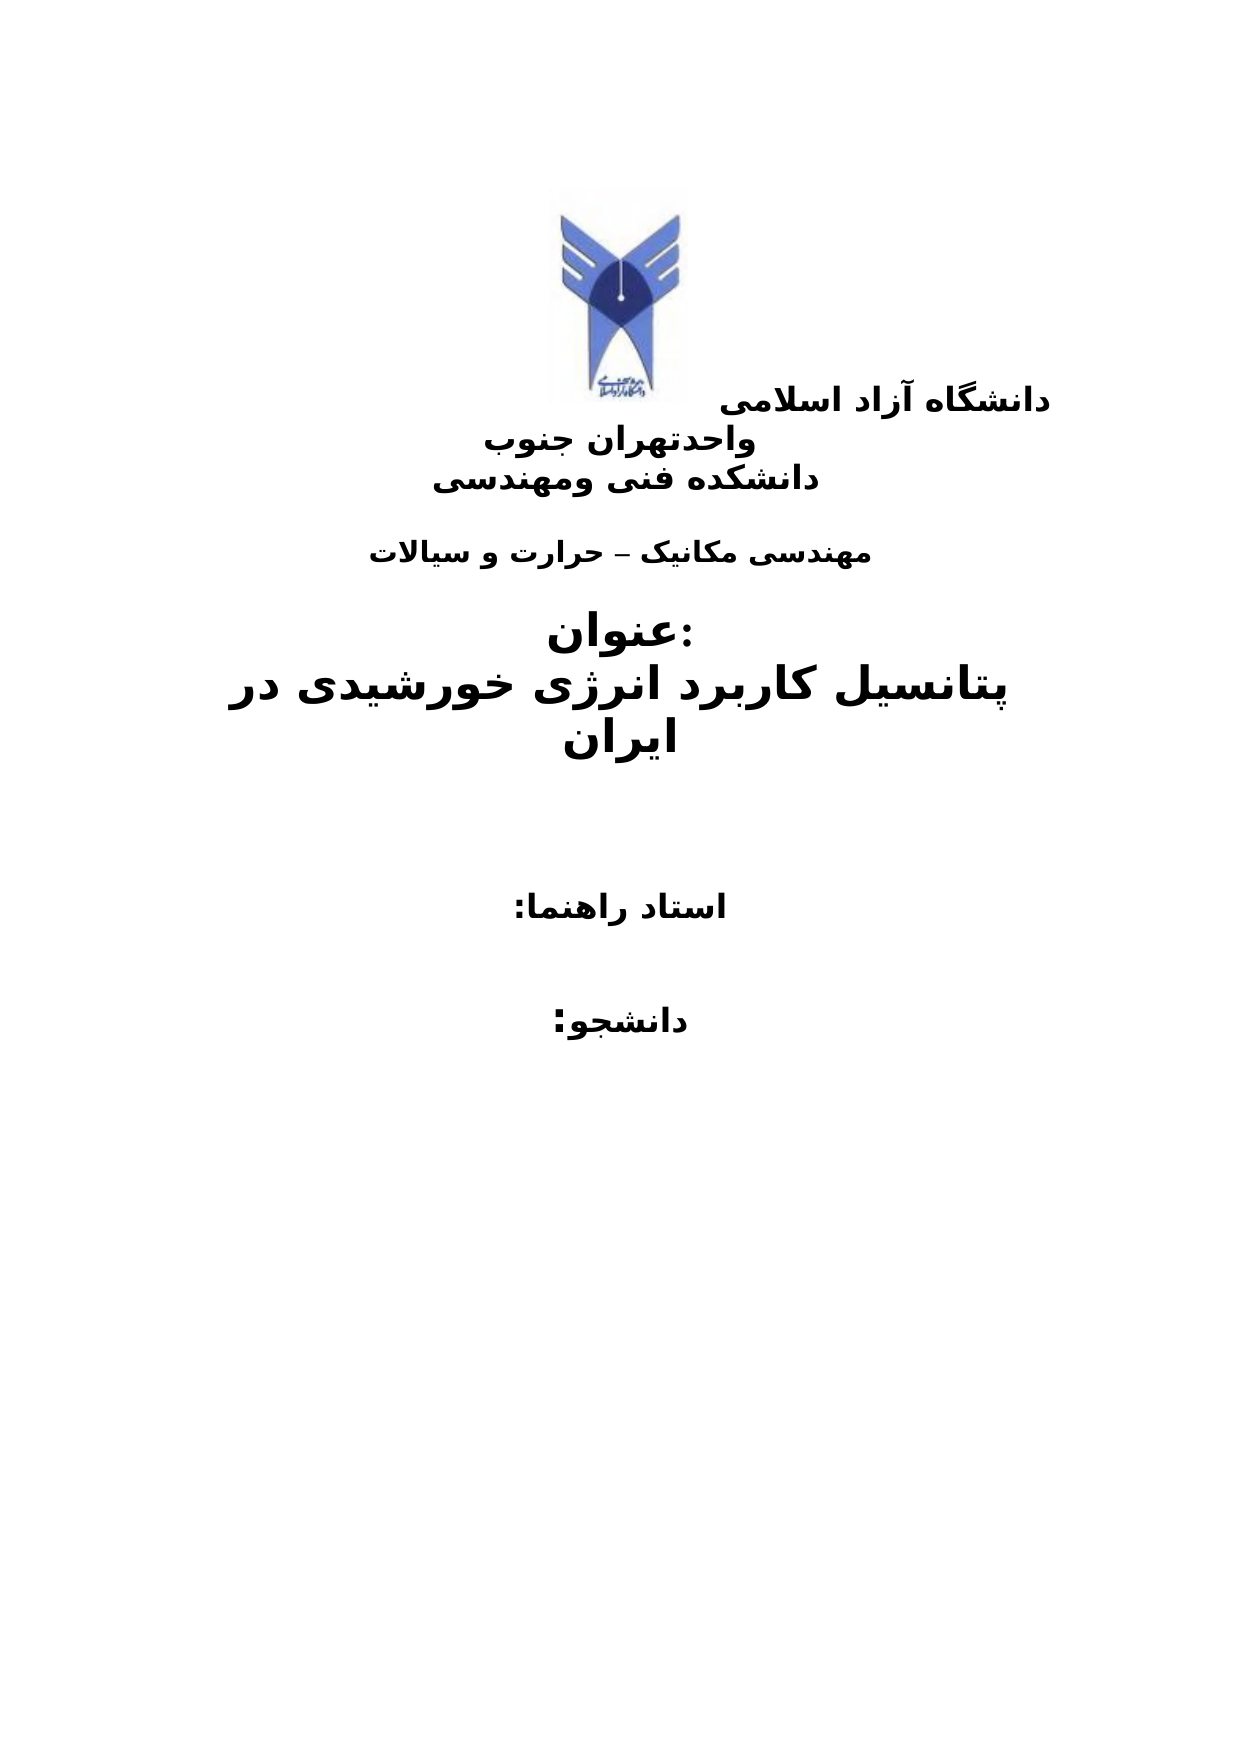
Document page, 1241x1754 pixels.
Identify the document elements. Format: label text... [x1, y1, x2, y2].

text دانشجو: [177, 994, 1063, 1042]
text دانشکده فنی ومهندسی [177, 458, 1063, 497]
text استاد راهنما: [177, 888, 1063, 927]
text عنوان: [177, 603, 1063, 657]
text مهندسی مکانیک – حرارت و سیالات [177, 535, 1063, 569]
text واحدتهران جنوب [177, 419, 1063, 458]
text پتانسیل کاربرد انرژی خورشیدی در ایران [177, 657, 1063, 763]
text دانشگاه آزاد اسلامی [177, 381, 1063, 419]
